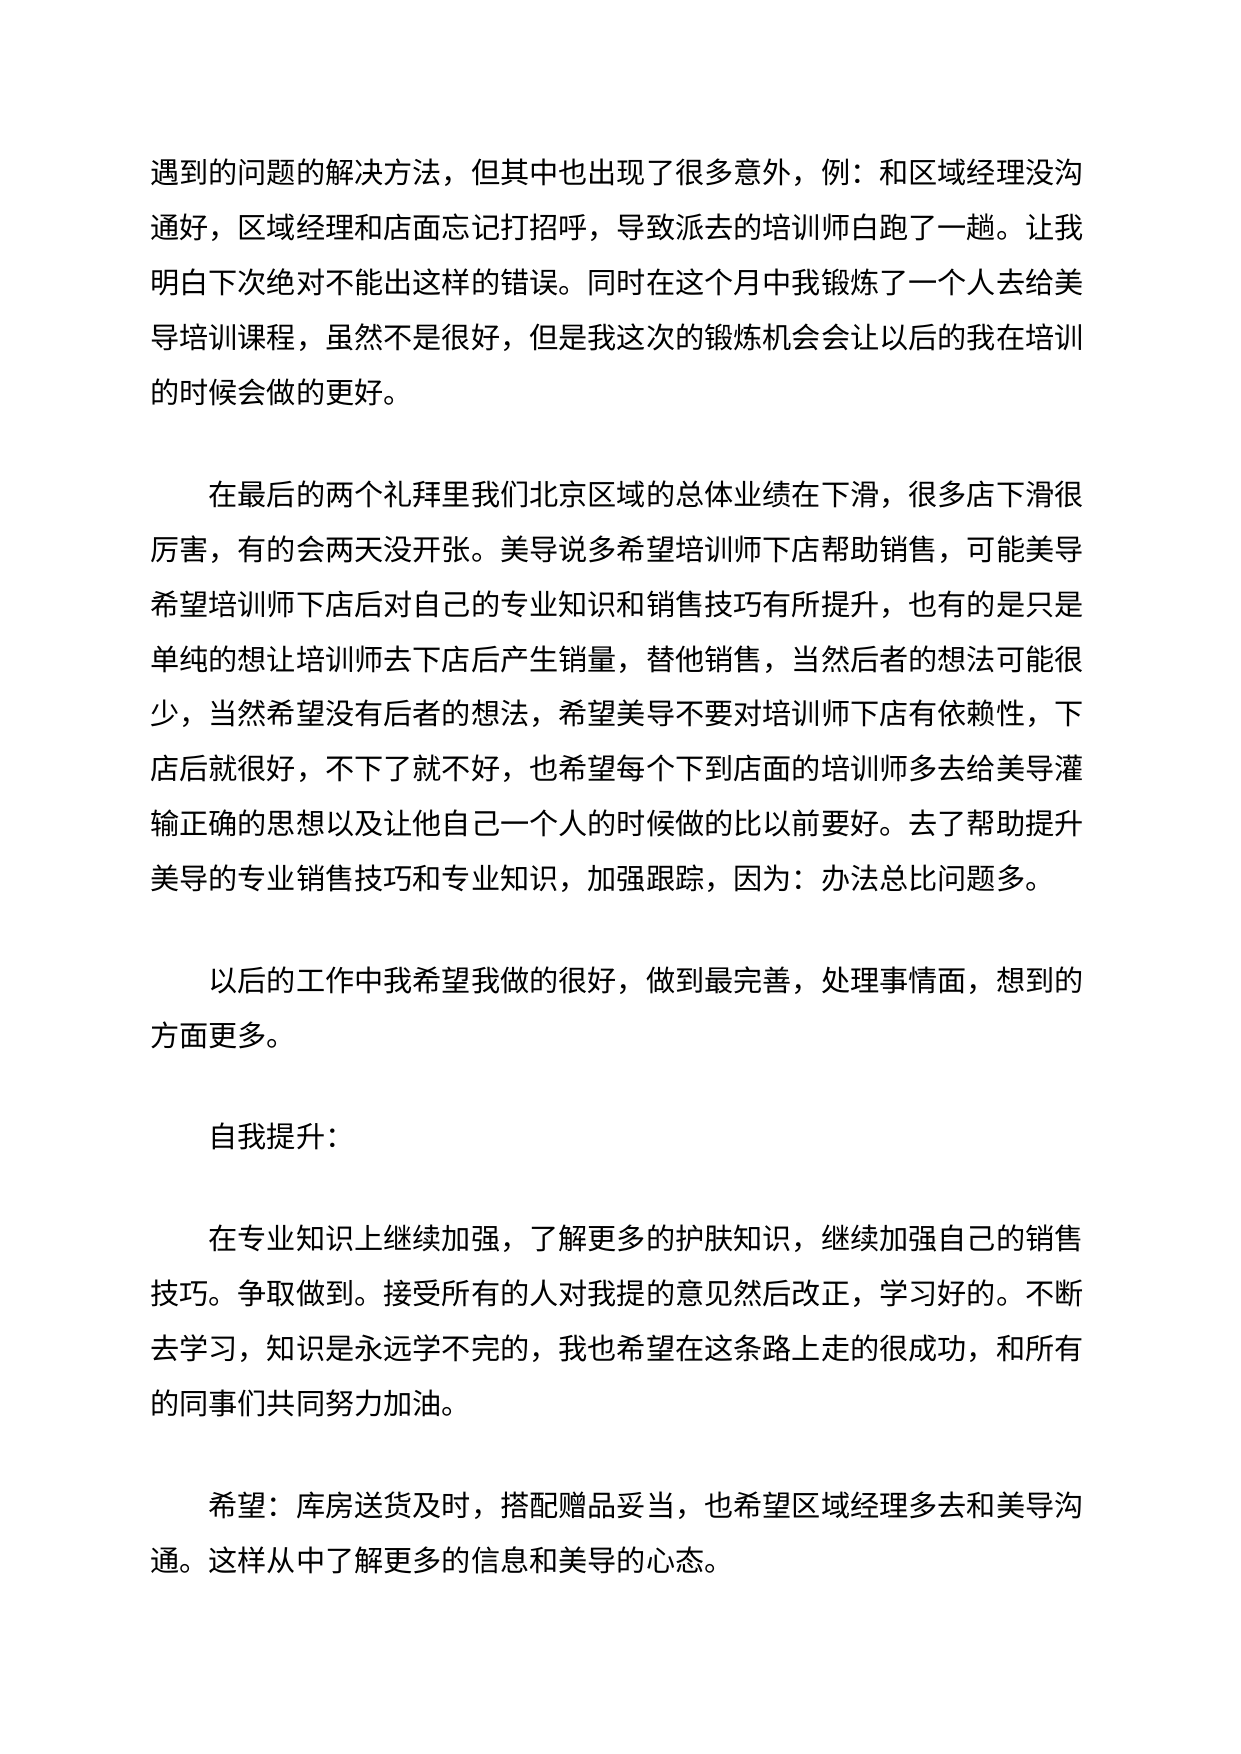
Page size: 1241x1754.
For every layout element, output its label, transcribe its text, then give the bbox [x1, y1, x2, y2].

text 自我提升： [150, 1114, 1090, 1156]
text 在专业知识上继续加强，了解更多的护肤知识，继续加强自己的销售技巧。争取做到。接受所有的人对我提的意见然后改正，学习好的。不断去学习，知识是永远学不完的，我也希望在这条路上走的很成功，和所有的同事们共同努力加油。 [150, 1216, 1090, 1423]
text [150, 150, 1090, 412]
text 希望：库房送货及时，搭配赠品妥当，也希望区域经理多去和美导沟通。这样从中了解更多的信息和美导的心态。 [150, 1482, 1090, 1579]
text 以后的工作中我希望我做的很好，做到最完善，处理事情面，想到的方面更多。 [150, 957, 1090, 1054]
text 在最后的两个礼拜里我们北京区域的总体业绩在下滑，很多店下滑很厉害，有的会两天没开张。美导说多希望培训师下店帮助销售，可能美导希望培训师下店后对自己的专业知识和销售技巧有所提升，也有的是只是单纯的想让培训师去下店后产生销量，替他销售，当然后者的想法可能很少，当然希望没有后者的想法，希望美导不要对培训师下店有依赖性，下店后就很好，不下了就不好，也希望每个下到店面的培训师多去给美导灌输正确的思想以及让他自己一个人的时候做的比以前要好。去了帮助提升美导的专业销售技巧和专业知识，加强跟踪，因为：办法总比问题多。 [150, 471, 1090, 898]
